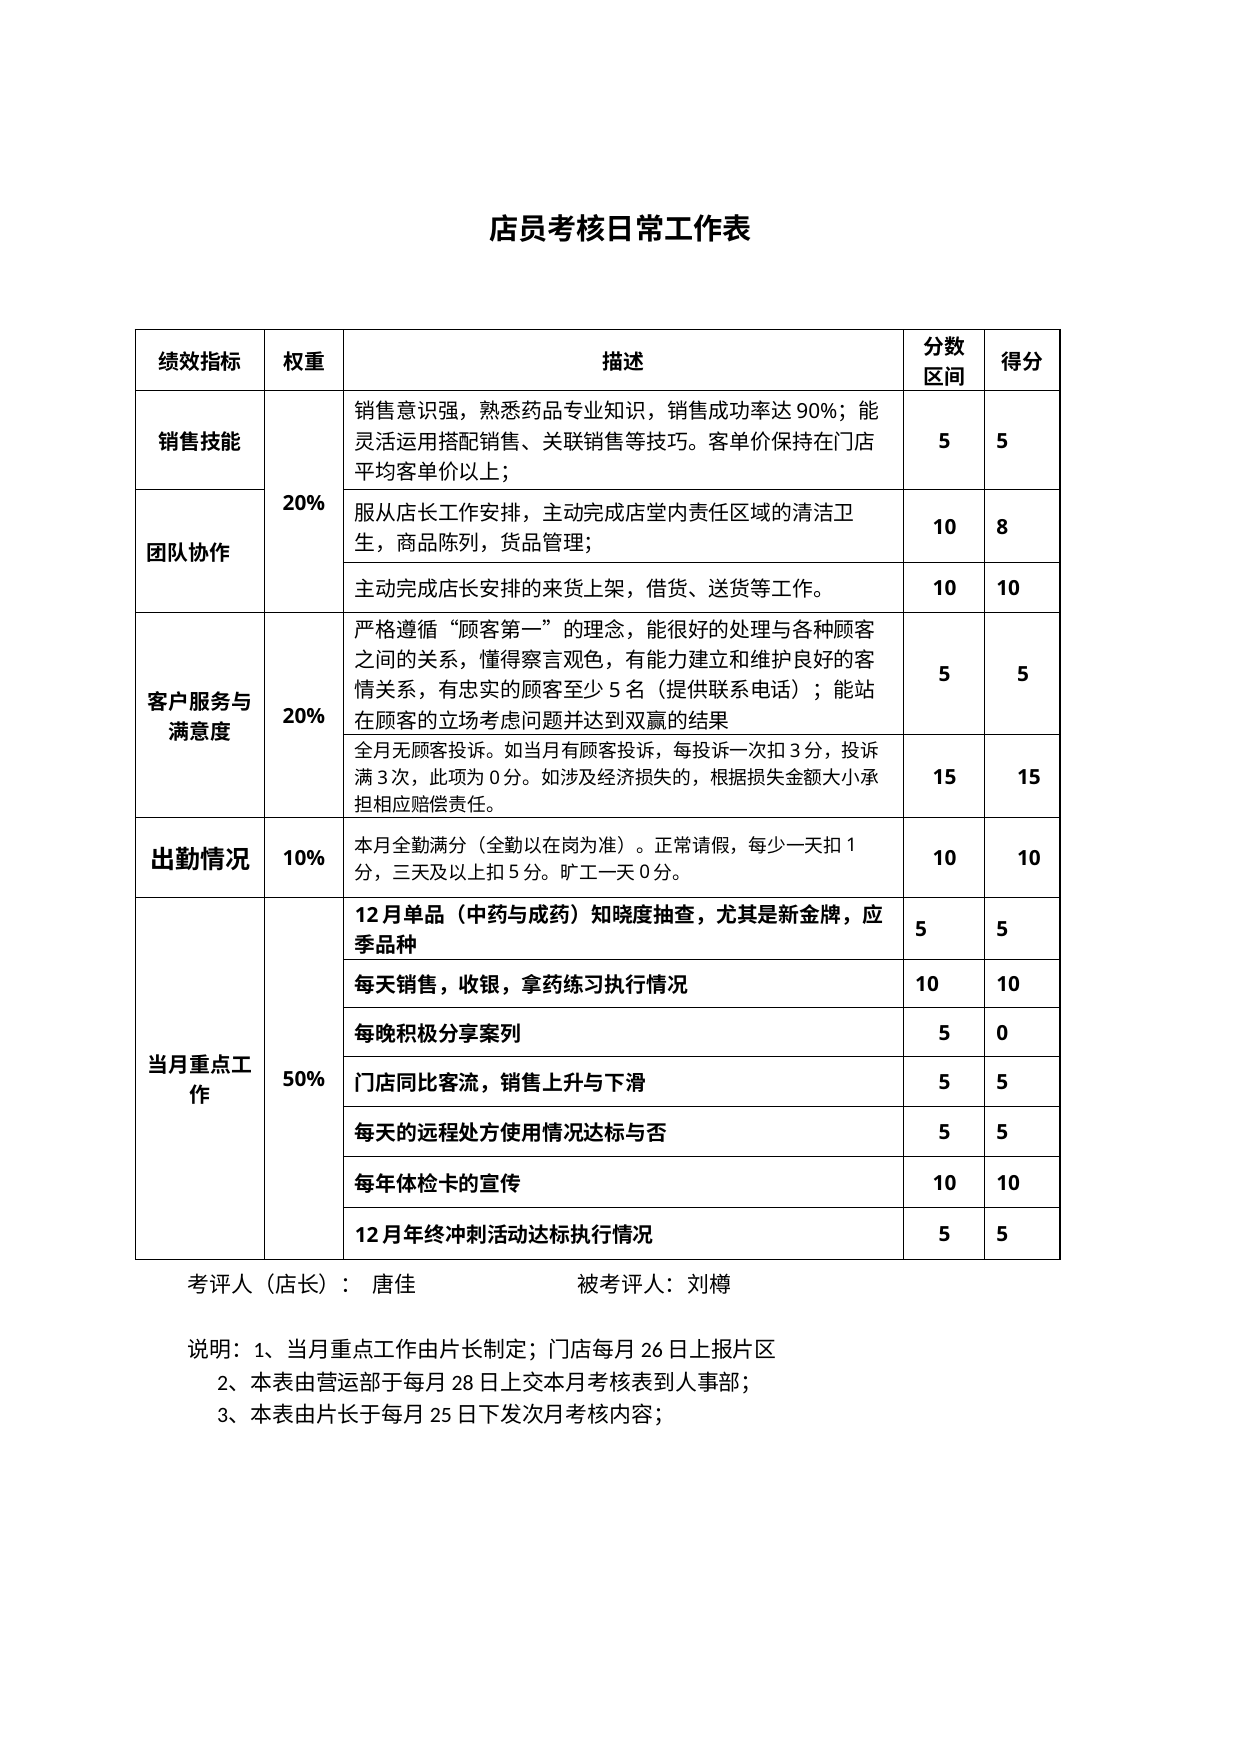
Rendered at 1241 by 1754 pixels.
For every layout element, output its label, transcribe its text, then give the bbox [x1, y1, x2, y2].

table_cell 10 [904, 563, 984, 612]
table_cell 5 [985, 1057, 1059, 1106]
table_cell 每天销售，收银，拿药练习执行情况 [344, 960, 903, 1007]
table_cell 每天的远程处方使用情况达标与否 [344, 1107, 903, 1156]
table_cell 门店同比客流，销售上升与下滑 [344, 1057, 903, 1106]
table_cell 12月年终冲刺活动达标执行情况 [344, 1208, 903, 1259]
table_cell 15 [904, 735, 984, 817]
table_cell 5 [904, 1057, 984, 1106]
table_cell 5 [985, 1208, 1059, 1259]
table_header 绩效指标 [136, 330, 264, 390]
table_header 分数 区间 [904, 330, 984, 390]
table_cell 15 [985, 735, 1059, 817]
table_cell 当月重点工作 [136, 898, 264, 1259]
table_cell 10 [904, 1157, 984, 1207]
table_cell 5 [985, 391, 1059, 489]
table_cell 10 [985, 563, 1059, 612]
table_cell 5 [985, 613, 1059, 734]
table_cell 10 [985, 818, 1059, 897]
table_cell 每年体检卡的宣传 [344, 1157, 903, 1207]
table_cell 服从店长工作安排，主动完成店堂内责任区域的清洁卫生，商品陈列，货品管理； [344, 490, 903, 562]
table_cell 严格遵循“顾客第一”的理念，能很好的处理与各种顾客之间的关系，懂得察言观色，有能力建立和维护良好的客情关系，有忠实的顾客至少5名（提供联系电话）；能站在顾客的立场考虑问题并达到双赢的结果 [344, 613, 903, 734]
table_cell 销售技能 [136, 391, 264, 489]
text 2、本表由营运部于每月28日上交本月考核表到人事部； [187, 1364, 1053, 1397]
table_header 权重 [265, 330, 343, 390]
text 说明：1、当月重点工作由片长制定；门店每月26日上报片区 [187, 1332, 1053, 1364]
table_cell 团队协作 [136, 490, 264, 612]
text 店员考核日常工作表 [187, 194, 1053, 259]
table_cell 10 [904, 818, 984, 897]
text 考评人（店长）： 唐佳 被考评人：刘樽 [187, 1260, 1053, 1299]
table_cell 销售意识强，熟悉药品专业知识，销售成功率达90%；能灵活运用搭配销售、关联销售等技巧。客单价保持在门店平均客单价以上； [344, 391, 903, 489]
table_cell 10 [985, 960, 1059, 1007]
table_cell 5 [904, 613, 984, 734]
table_cell 10 [985, 1157, 1059, 1207]
table_cell 本月全勤满分（全勤以在岗为准）。正常请假，每少一天扣1分，三天及以上扣5分。旷工一天0分。 [344, 818, 903, 897]
table_cell 5 [904, 1008, 984, 1056]
table_cell 主动完成店长安排的来货上架，借货、送货等工作。 [344, 563, 903, 612]
table_cell 50% [265, 898, 343, 1259]
table_cell 5 [985, 898, 1059, 959]
table_cell 每晚积极分享案列 [344, 1008, 903, 1056]
table_cell 10 [904, 490, 984, 562]
table_header 描述 [344, 330, 903, 390]
text 3、本表由片长于每月25日下发次月考核内容； [187, 1397, 1053, 1429]
table_cell 5 [904, 1107, 984, 1156]
table_cell 20% [265, 391, 343, 612]
table_cell 出勤情况 [136, 818, 264, 897]
table_cell 5 [985, 1107, 1059, 1156]
table_cell 10 [904, 960, 984, 1007]
table_cell 全月无顾客投诉。如当月有顾客投诉，每投诉一次扣3分，投诉满3次，此项为0分。如涉及经济损失的，根据损失金额大小承担相应赔偿责任。 [344, 735, 903, 817]
table_cell 8 [985, 490, 1059, 562]
table_cell 12月单品（中药与成药）知晓度抽查，尤其是新金牌，应季品种 [344, 898, 903, 959]
table_cell 20% [265, 613, 343, 817]
table_header 得分 [985, 330, 1059, 390]
table_cell 5 [904, 898, 984, 959]
table_cell 客户服务与满意度 [136, 613, 264, 817]
table_cell 10% [265, 818, 343, 897]
table_cell 5 [904, 1208, 984, 1259]
table_cell 0 [985, 1008, 1059, 1056]
table_cell 5 [904, 391, 984, 489]
